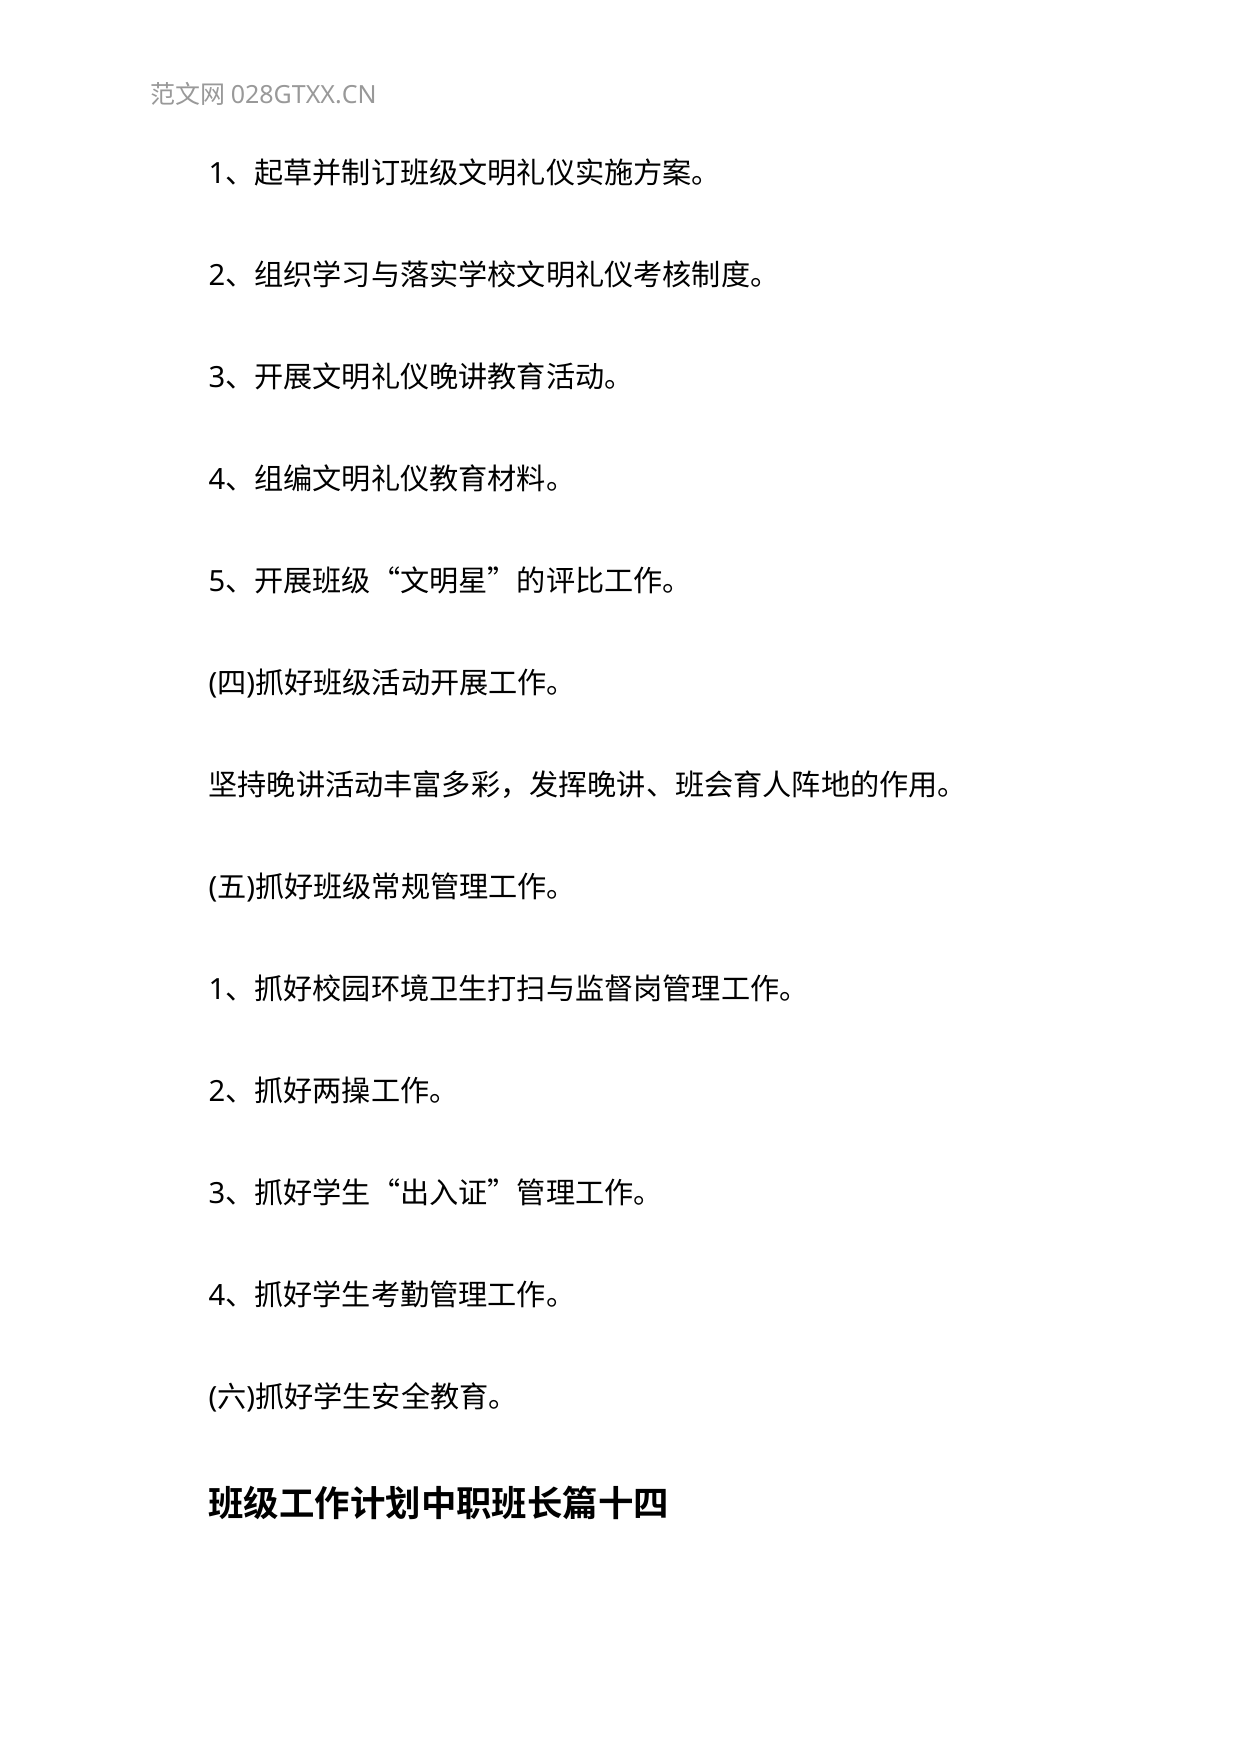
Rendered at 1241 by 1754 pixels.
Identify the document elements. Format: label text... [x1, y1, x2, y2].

text 3、开展文明礼仪晚讲教育活动。 [150, 354, 1090, 396]
text (五)抓好班级常规管理工作。 [150, 864, 1090, 906]
text 班级工作计划中职班长篇十四 [150, 1476, 1090, 1527]
text 2、抓好两操工作。 [150, 1068, 1090, 1110]
text 1、抓好校园环境卫生打扫与监督岗管理工作。 [150, 966, 1090, 1008]
text 3、抓好学生“出入证”管理工作。 [150, 1169, 1090, 1212]
text 2、组织学习与落实学校文明礼仪考核制度。 [150, 252, 1090, 294]
text (六)抓好学生安全教育。 [150, 1373, 1090, 1416]
text 1、起草并制订班级文明礼仪实施方案。 [150, 150, 1090, 192]
text 4、抓好学生考勤管理工作。 [150, 1272, 1090, 1314]
text 坚持晚讲活动丰富多彩，发挥晚讲、班会育人阵地的作用。 [150, 762, 1090, 804]
text 4、组编文明礼仪教育材料。 [150, 456, 1090, 498]
text 5、开展班级“文明星”的评比工作。 [150, 558, 1090, 600]
text (四)抓好班级活动开展工作。 [150, 660, 1090, 702]
